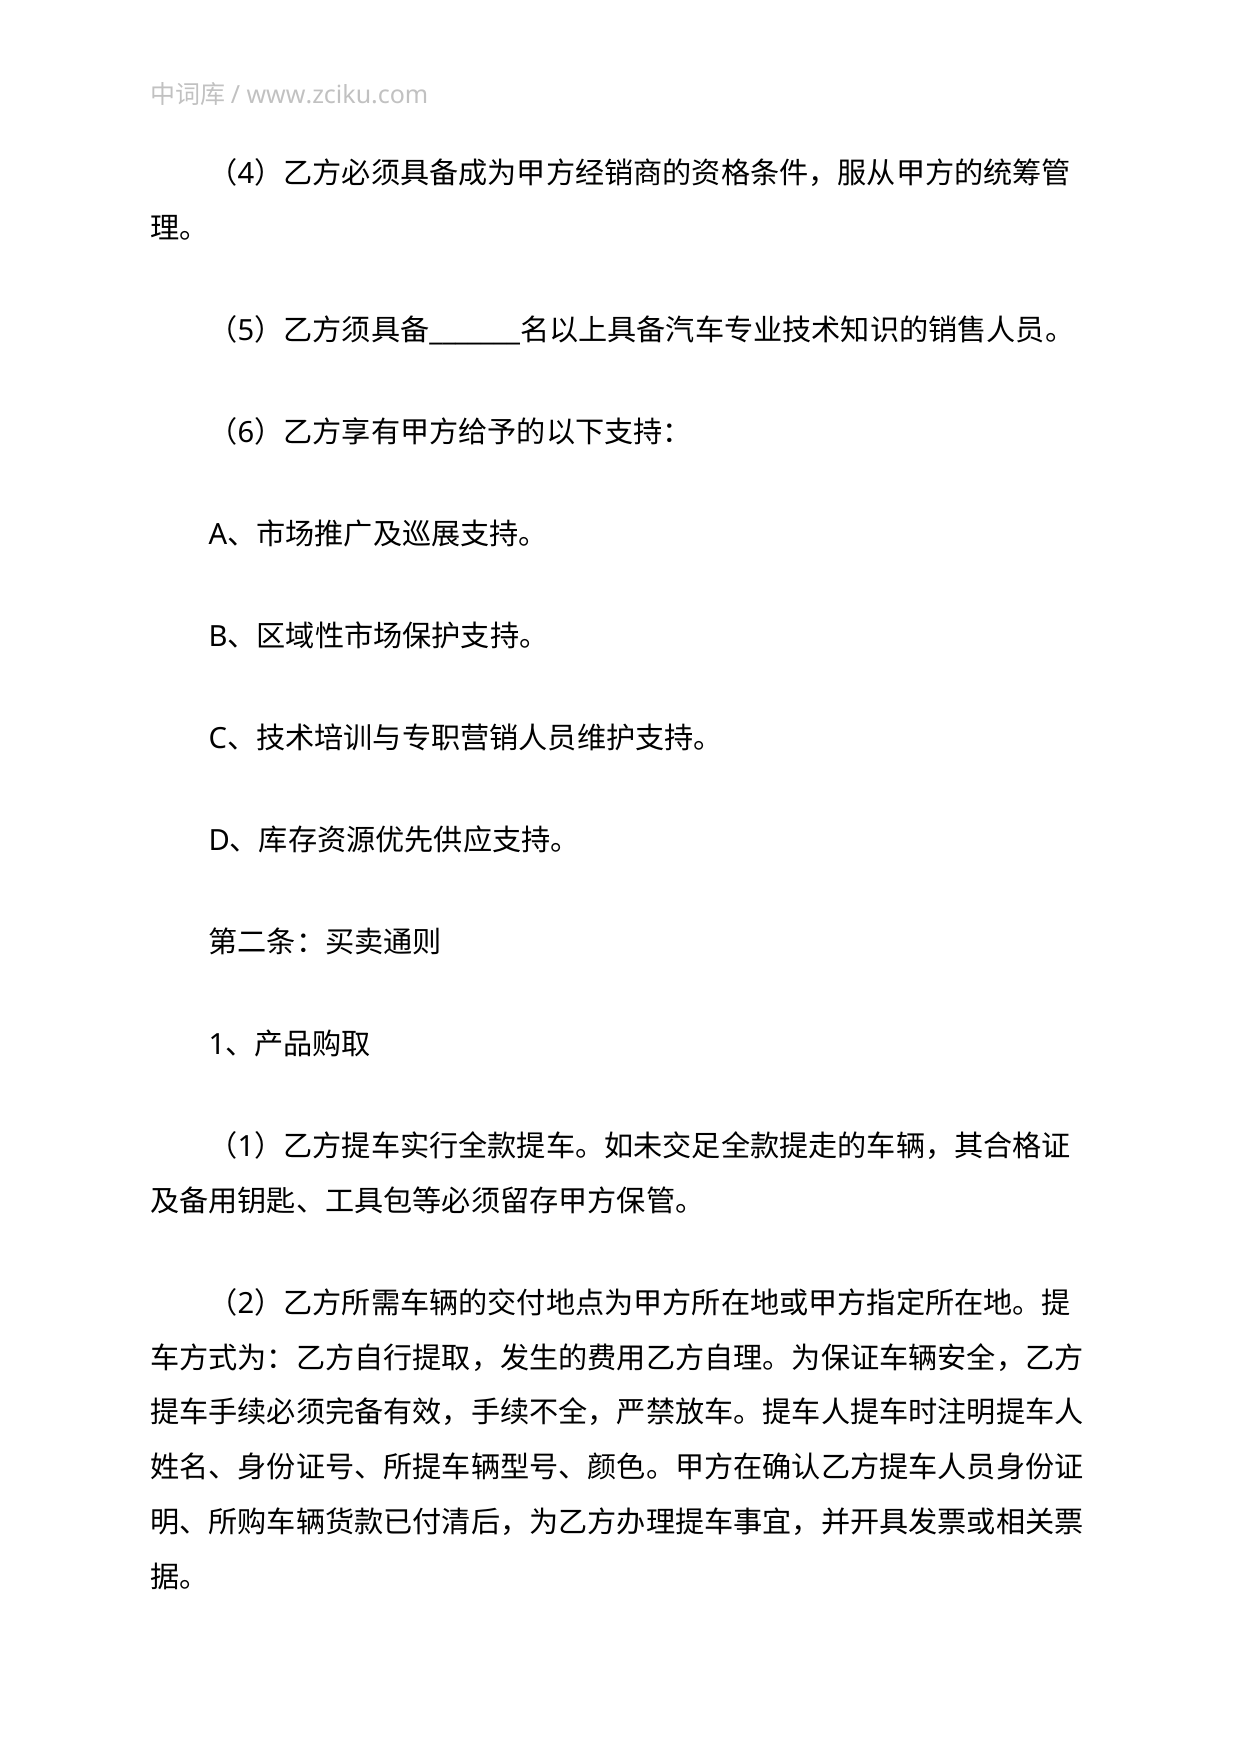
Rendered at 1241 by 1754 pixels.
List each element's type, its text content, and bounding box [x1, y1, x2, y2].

text 第二条：买卖通则 [150, 919, 1090, 961]
text A、市场推广及巡展支持。 [150, 511, 1090, 553]
text （1）乙方提车实行全款提车。如未交足全款提走的车辆，其合格证及备用钥匙、工具包等必须留存甲方保管。 [150, 1122, 1090, 1220]
text （6）乙方享有甲方给予的以下支持： [150, 409, 1090, 451]
text C、技术培训与专职营销人员维护支持。 [150, 715, 1090, 757]
text （5）乙方须具备_______名以上具备汽车专业技术知识的销售人员。 [150, 307, 1090, 349]
text （2）乙方所需车辆的交付地点为甲方所在地或甲方指定所在地。提车方式为：乙方自行提取，发生的费用乙方自理。为保证车辆安全，乙方提车手续必须完备有效，手续不全，严禁放车。提车人提车时注明提车人姓名、身份证号、所提车辆型号、颜色。甲方在确认乙方提车人员身份证明、所购车辆货款已付清后，为乙方办理提车事宜，并开具发票或相关票据。 [150, 1279, 1090, 1596]
text D、库存资源优先供应支持。 [150, 817, 1090, 859]
text 1、产品购取 [150, 1020, 1090, 1063]
text B、区域性市场保护支持。 [150, 613, 1090, 655]
text （4）乙方必须具备成为甲方经销商的资格条件，服从甲方的统筹管理。 [150, 150, 1090, 247]
